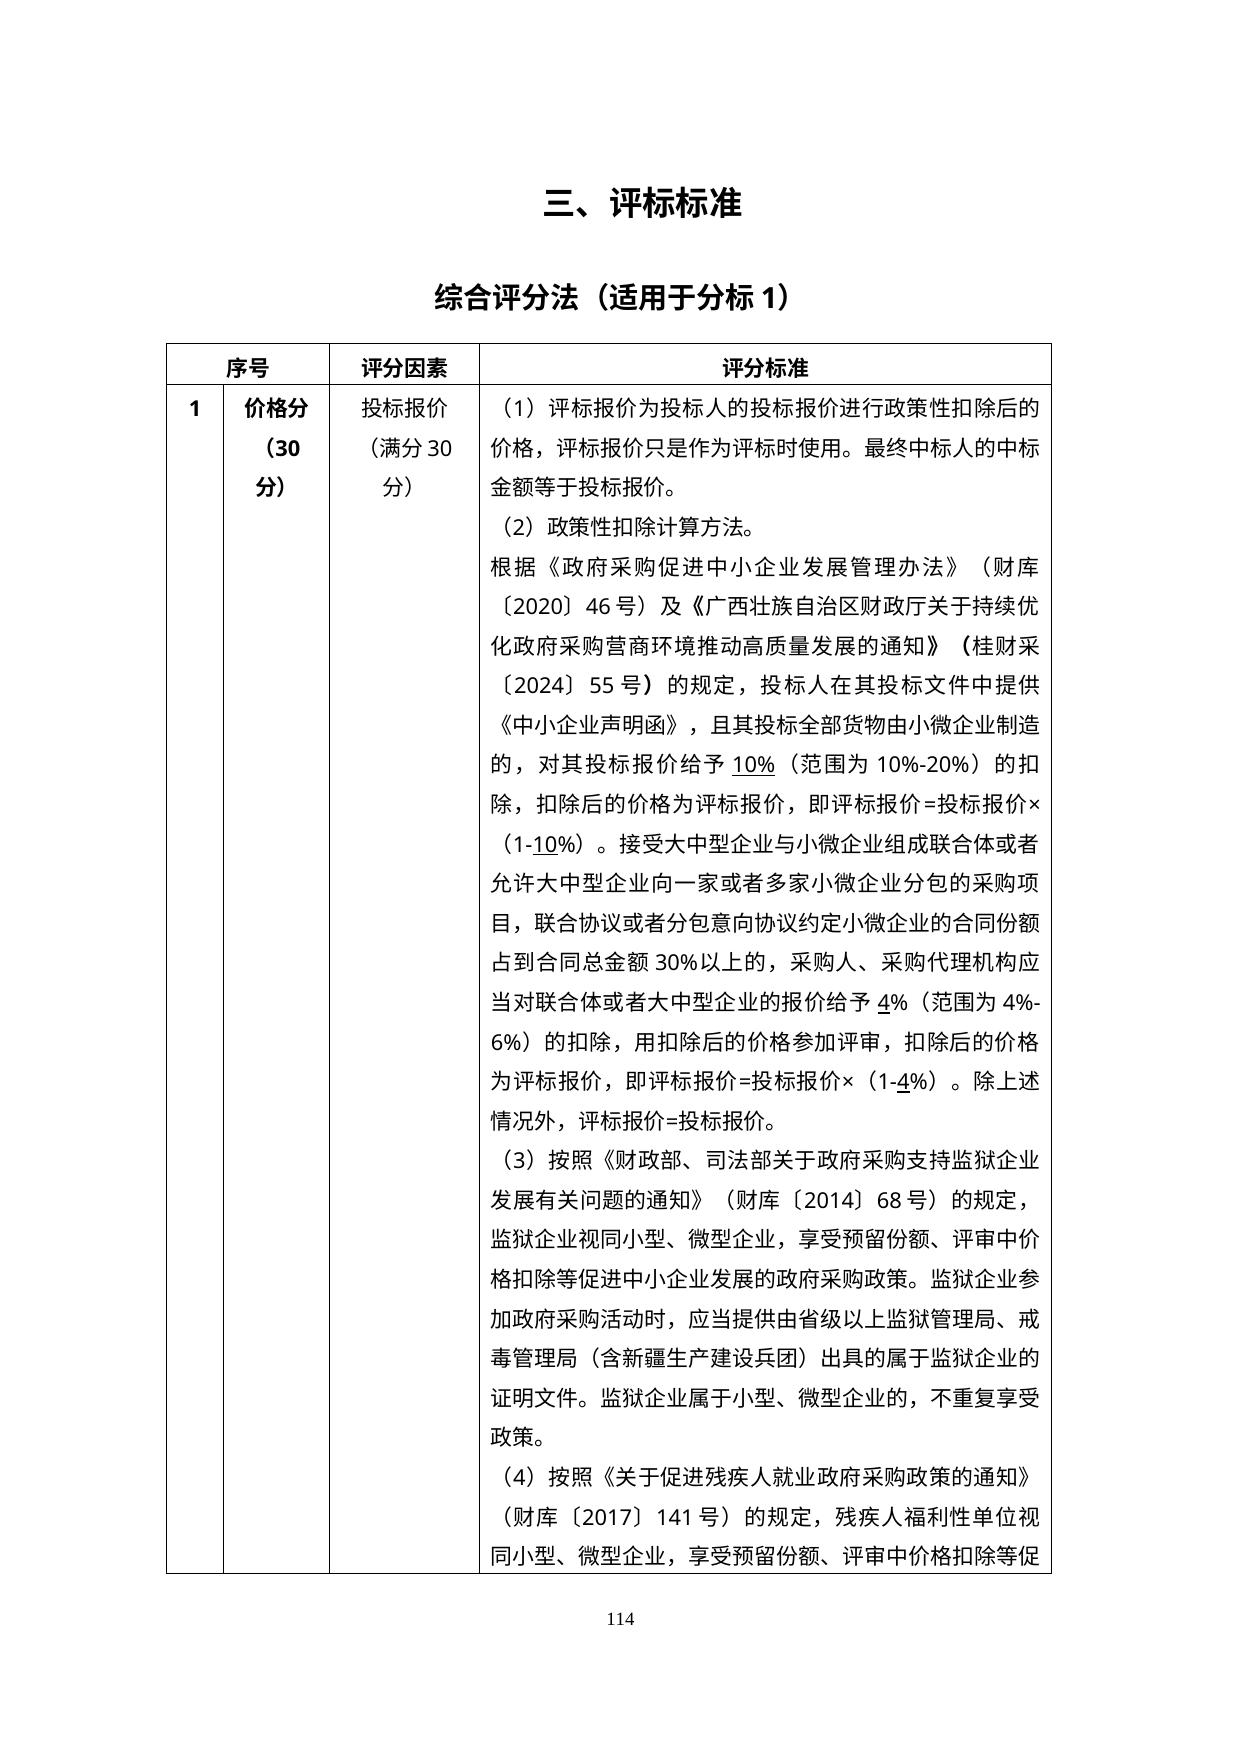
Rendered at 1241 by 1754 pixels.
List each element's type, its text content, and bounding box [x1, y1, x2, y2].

table_header 评分因素 [330, 344, 479, 384]
table_cell 1 [167, 385, 223, 1572]
table_cell 价格分 （30分） [224, 385, 329, 1572]
subtitle 综合评分法（适用于分标1） [177, 277, 1063, 316]
table_header 评分标准 [480, 344, 1051, 384]
text 三、评标标准 [177, 177, 1063, 225]
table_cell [480, 385, 1051, 1572]
table_cell 投标报价（满分30分） [330, 385, 479, 1572]
table_header 序号 [167, 344, 329, 384]
